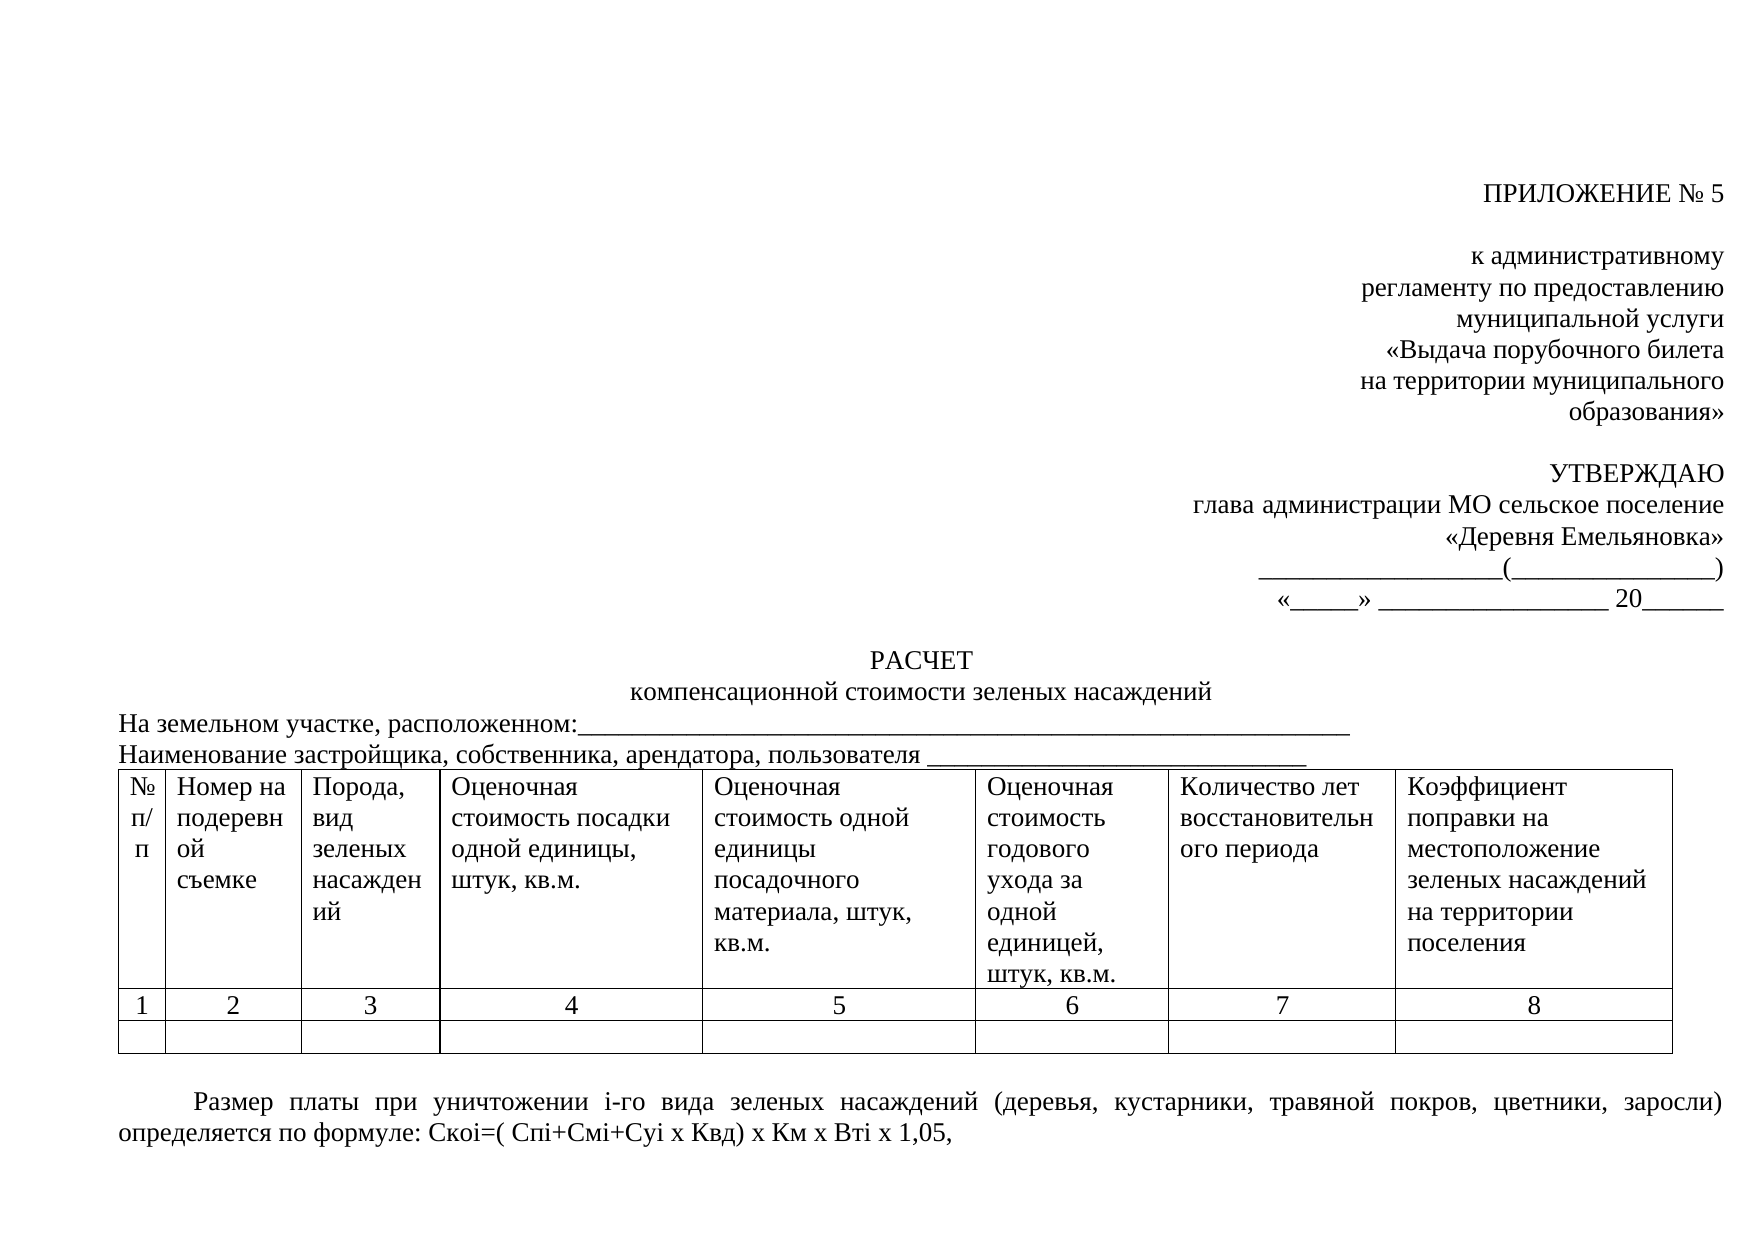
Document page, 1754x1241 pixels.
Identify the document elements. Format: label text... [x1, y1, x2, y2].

text глава администрации МО сельское поселение [118, 489, 1724, 520]
text УТВЕРЖДАЮ [118, 457, 1724, 489]
text Наименование застройщика, собственника, арендатора, пользователя ____________________________ [118, 738, 1724, 769]
text образования» [681, 395, 1724, 426]
table_cell [1396, 1021, 1672, 1052]
table_cell 1 [119, 989, 165, 1020]
table_cell [1169, 1021, 1395, 1052]
text На земельном участке, расположенном:_________________________________________________________ [118, 707, 1724, 738]
text компенсационной стоимости зеленых насаждений [118, 676, 1724, 707]
table_cell 7 [1169, 989, 1395, 1020]
table_cell 8 [1396, 989, 1672, 1020]
text к административному [681, 239, 1724, 271]
table_header Коэффициент поправки на местоположение зеленых насаждений на территории поселения [1396, 770, 1672, 988]
table_header Количество лет восстановительного периода [1169, 770, 1395, 988]
table_header Оценочная стоимость годового ухода за одной единицей, штук, кв.м. [976, 770, 1168, 988]
table_cell 2 [166, 989, 301, 1020]
table_cell [441, 1021, 702, 1052]
table_cell [976, 1021, 1168, 1052]
table_header Номер на подеревной съемке [166, 770, 301, 988]
table_header Оценочная стоимость посадки одной единицы, штук, кв.м. [441, 770, 702, 988]
text «Деревня Емельяновка» [118, 520, 1724, 551]
table_cell [119, 1021, 165, 1052]
table_cell [703, 1021, 975, 1052]
text на территории муниципального [681, 364, 1724, 395]
text РАСЧЕТ [118, 644, 1724, 676]
table_header № п/п [119, 770, 165, 988]
text «_____» _________________ 20______ [118, 582, 1724, 613]
text __________________(_______________) [118, 551, 1724, 582]
table_cell [302, 1021, 439, 1052]
text ПРИЛОЖЕНИЕ № 5 [680, 177, 1724, 208]
text регламенту по предоставлению [681, 271, 1724, 302]
table_cell 3 [302, 989, 439, 1020]
text Размер платы при уничтожении i-го вида зеленых насаждений (деревья, кустарники, травяной покров, цветники, заросли) определяется по формуле: Скоi=( Спi+Смi+Суi x Квд) x Км x Втi x 1,05, [118, 1084, 1724, 1147]
table_header Порода, вид зеленых насаждений [302, 770, 439, 988]
table_cell [166, 1021, 301, 1052]
table_cell 5 [703, 989, 975, 1020]
table_cell 4 [441, 989, 702, 1020]
table_cell 6 [976, 989, 1168, 1020]
text «Выдача порубочного билета [681, 333, 1724, 364]
table_header Оценочная стоимость одной единицы посадочного материала, штук, кв.м. [703, 770, 975, 988]
text муниципальной услуги [681, 302, 1724, 333]
